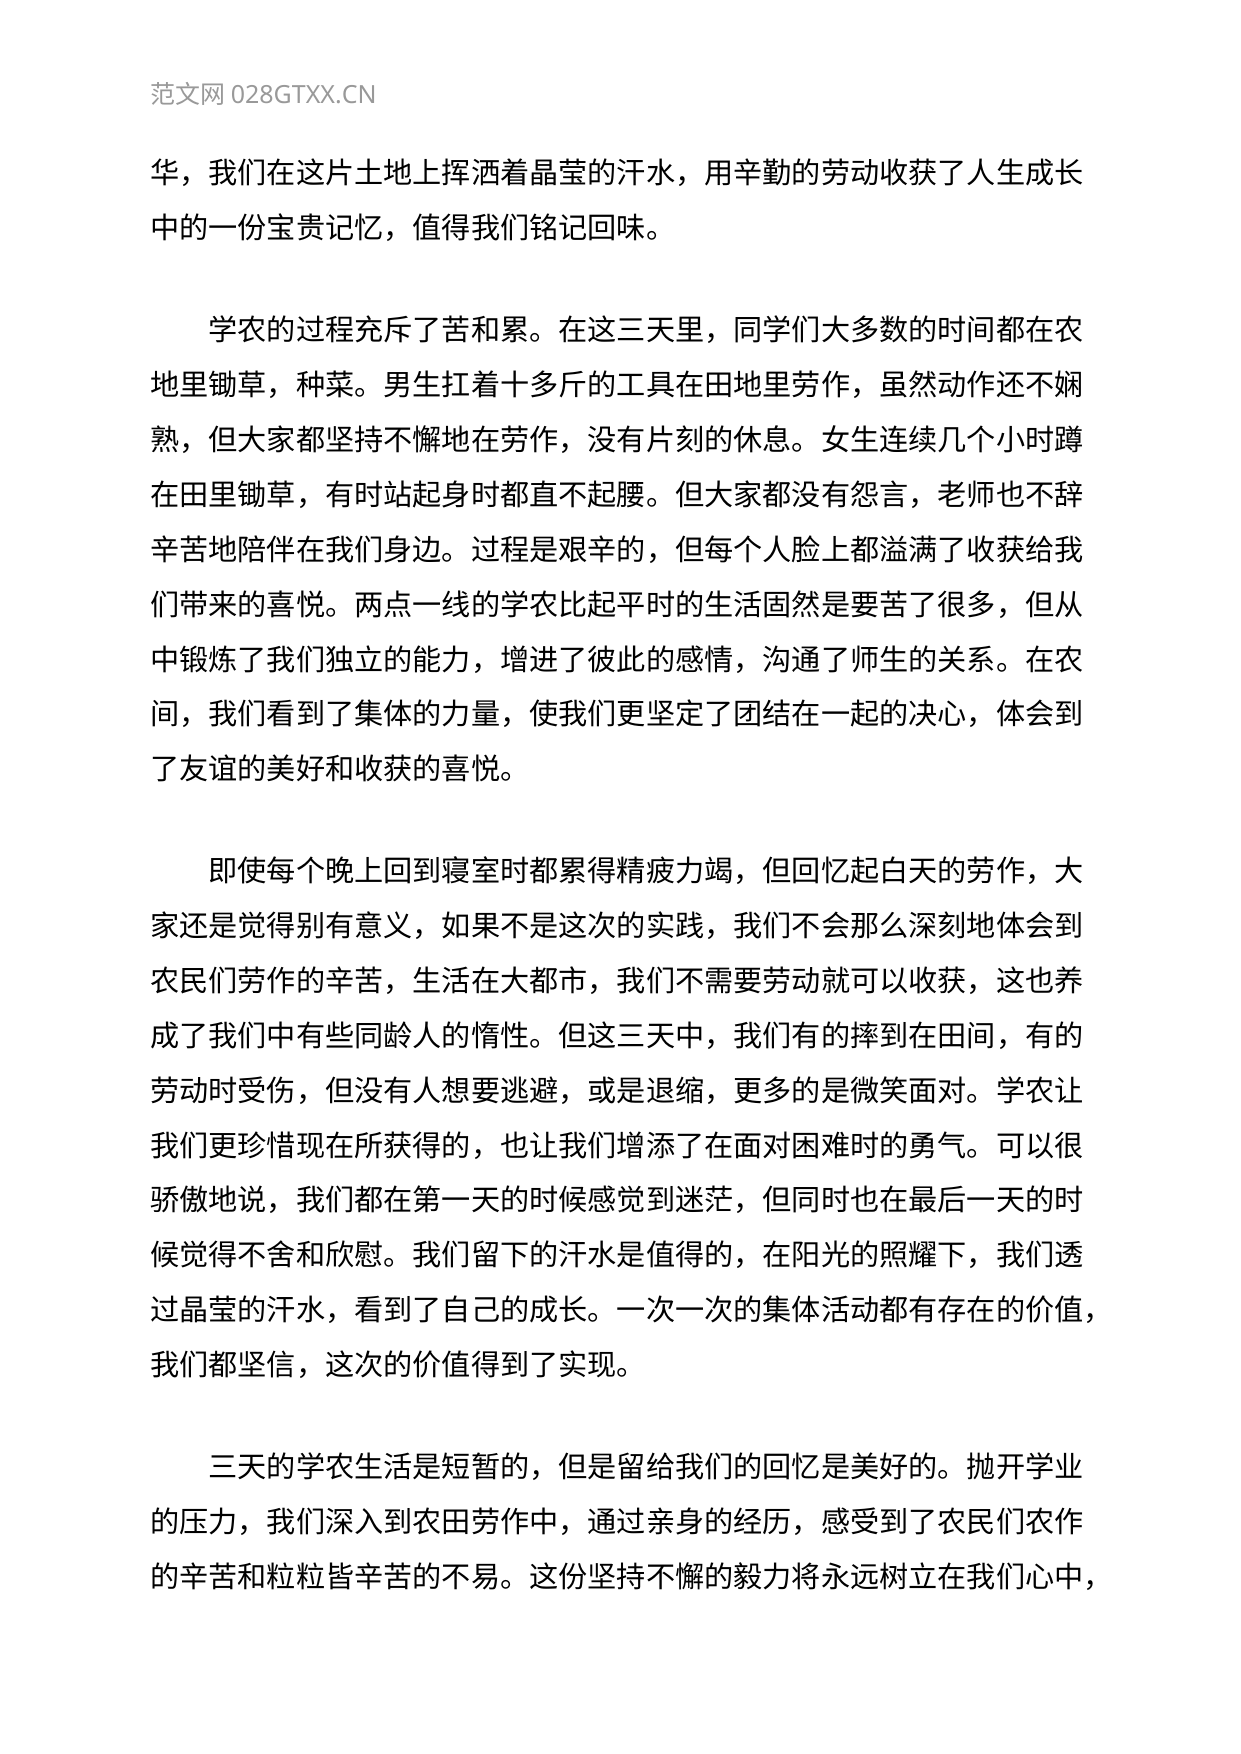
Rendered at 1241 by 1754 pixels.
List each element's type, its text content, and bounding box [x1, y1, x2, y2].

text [150, 150, 1090, 247]
text 学农的过程充斥了苦和累。在这三天里，同学们大多数的时间都在农地里锄草，种菜。男生扛着十多斤的工具在田地里劳作，虽然动作还不娴熟，但大家都坚持不懈地在劳作，没有片刻的休息。女生连续几个小时蹲在田里锄草，有时站起身时都直不起腰。但大家都没有怨言，老师也不辞辛苦地陪伴在我们身边。过程是艰辛的，但每个人脸上都溢满了收获给我们带来的喜悦。两点一线的学农比起平时的生活固然是要苦了很多，但从中锻炼了我们独立的能力，增进了彼此的感情，沟通了师生的关系。在农间，我们看到了集体的力量，使我们更坚定了团结在一起的决心，体会到了友谊的美好和收获的喜悦。 [150, 307, 1090, 788]
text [150, 1443, 1090, 1596]
text 即使每个晚上回到寝室时都累得精疲力竭，但回忆起白天的劳作，大家还是觉得别有意义，如果不是这次的实践，我们不会那么深刻地体会到农民们劳作的辛苦，生活在大都市，我们不需要劳动就可以收获，这也养成了我们中有些同龄人的惰性。但这三天中，我们有的摔到在田间，有的劳动时受伤，但没有人想要逃避，或是退缩，更多的是微笑面对。学农让我们更珍惜现在所获得的，也让我们增添了在面对困难时的勇气。可以很骄傲地说，我们都在第一天的时候感觉到迷茫，但同时也在最后一天的时候觉得不舍和欣慰。我们留下的汗水是值得的，在阳光的照耀下，我们透过晶莹的汗水，看到了自己的成长。一次一次的集体活动都有存在的价值，我们都坚信，这次的价值得到了实现。 [150, 848, 1090, 1384]
